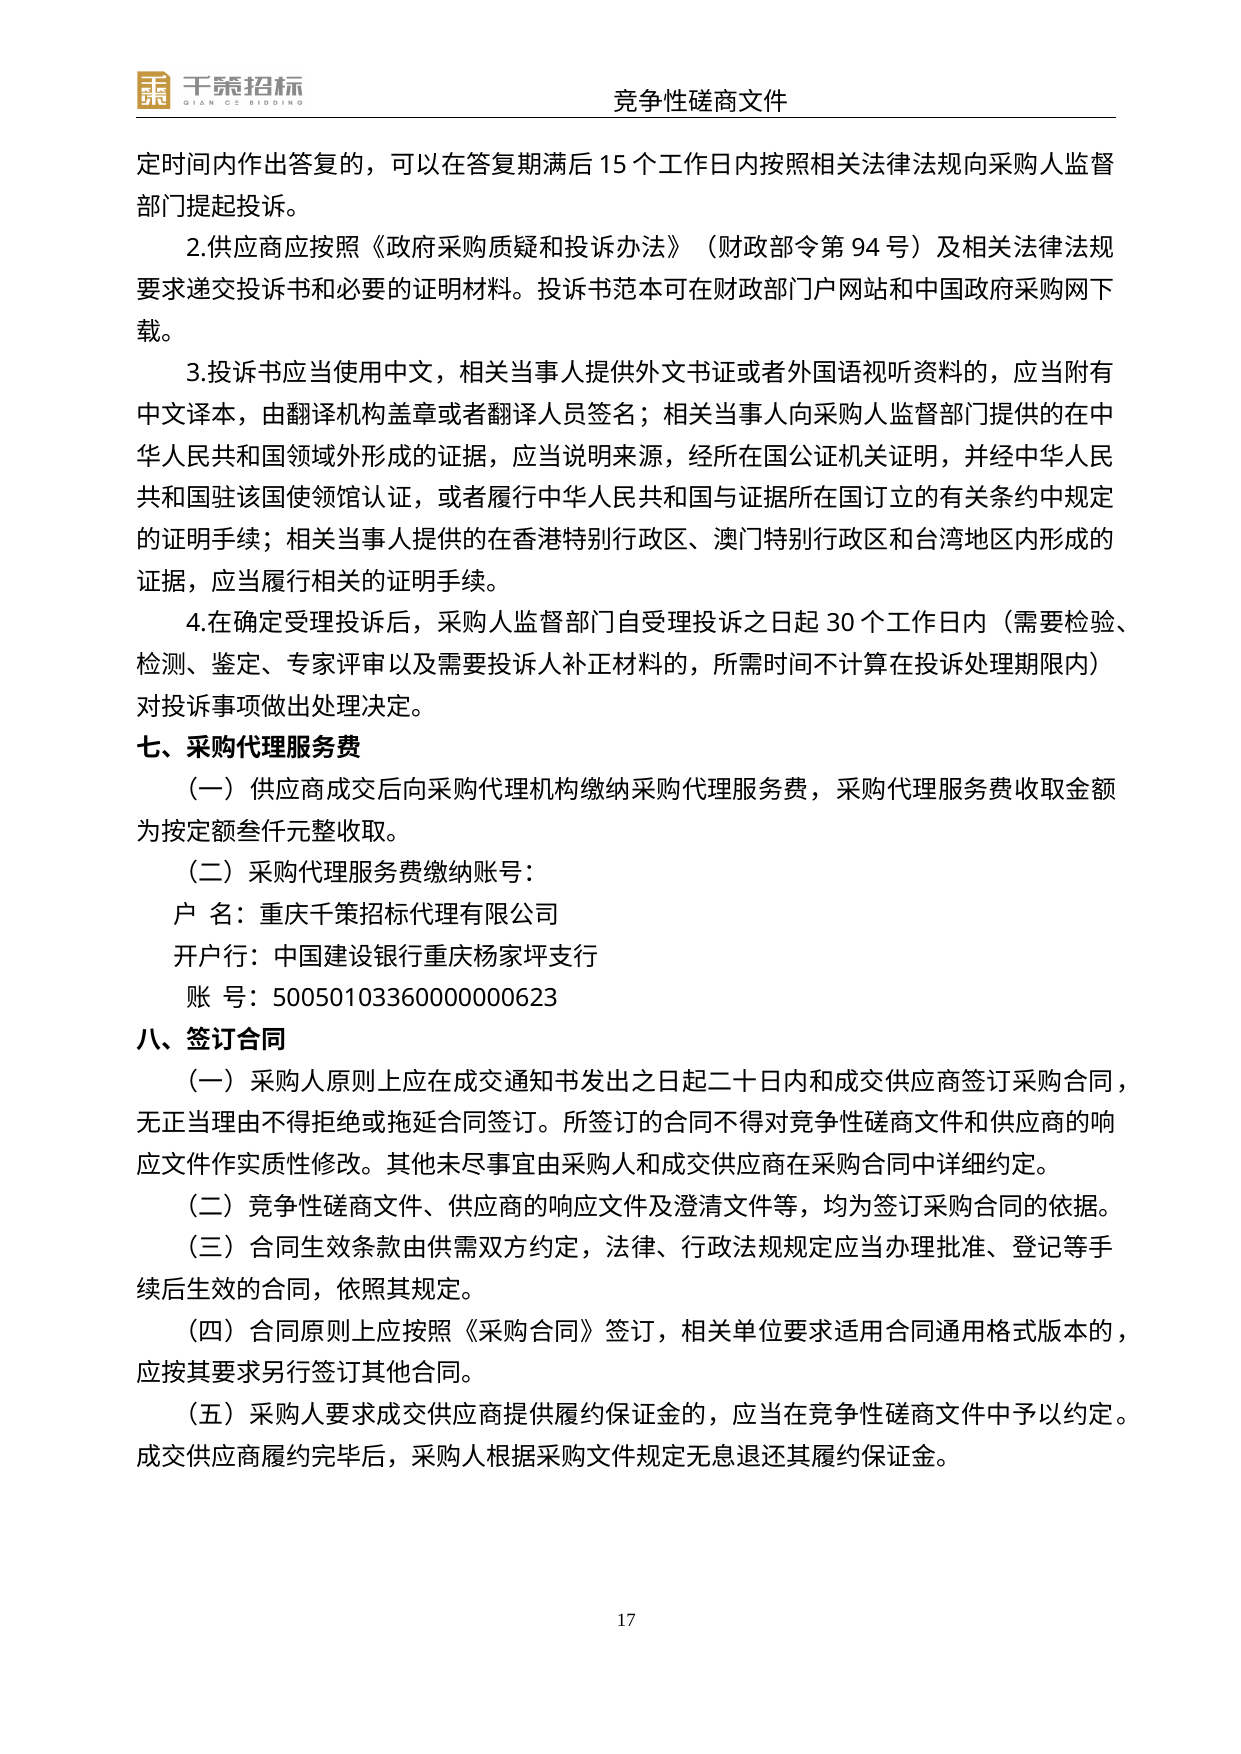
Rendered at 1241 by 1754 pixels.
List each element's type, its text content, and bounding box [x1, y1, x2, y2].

text 账 号：50050103360000000623 [136, 973, 1115, 1015]
text （五）采购人要求成交供应商提供履约保证金的，应当在竞争性磋商文件中予以约定。成交供应商履约完毕后，采购人根据采购文件规定无息退还其履约保证金。 [136, 1390, 1116, 1473]
subtitle 八、签订合同 [136, 1015, 1116, 1057]
text （二）采购代理服务费缴纳账号： [136, 848, 1116, 890]
text 开户行：中国建设银行重庆杨家坪支行 [136, 932, 1116, 973]
text （三）合同生效条款由供需双方约定，法律、行政法规规定应当办理批准、登记等手续后生效的合同，依照其规定。 [136, 1223, 1116, 1307]
picture [135, 70, 306, 110]
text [136, 140, 1115, 223]
subtitle 七、采购代理服务费 [136, 723, 1116, 765]
text 2.供应商应按照《政府采购质疑和投诉办法》（财政部令第94号）及相关法律法规要求递交投诉书和必要的证明材料。投诉书范本可在财政部门户网站和中国政府采购网下载。 [136, 223, 1115, 348]
text 4.在确定受理投诉后，采购人监督部门自受理投诉之日起30个工作日内（需要检验、检测、鉴定、专家评审以及需要投诉人补正材料的，所需时间不计算在投诉处理期限内）对投诉事项做出处理决定。 [136, 598, 1116, 723]
text 户 名：重庆千策招标代理有限公司 [136, 890, 1116, 932]
text （一）采购人原则上应在成交通知书发出之日起二十日内和成交供应商签订采购合同，无正当理由不得拒绝或拖延合同签订。所签订的合同不得对竞争性磋商文件和供应商的响应文件作实质性修改。其他未尽事宜由采购人和成交供应商在采购合同中详细约定。 [136, 1057, 1116, 1182]
text （一）供应商成交后向采购代理机构缴纳采购代理服务费，采购代理服务费收取金额为按定额叁仟元整收取。 [136, 765, 1116, 848]
text （二）竞争性磋商文件、供应商的响应文件及澄清文件等，均为签订采购合同的依据。 [136, 1182, 1116, 1223]
text （四）合同原则上应按照《采购合同》签订，相关单位要求适用合同通用格式版本的，应按其要求另行签订其他合同。 [136, 1307, 1116, 1390]
text 3.投诉书应当使用中文，相关当事人提供外文书证或者外国语视听资料的，应当附有中文译本，由翻译机构盖章或者翻译人员签名；相关当事人向采购人监督部门提供的在中华人民共和国领域外形成的证据，应当说明来源，经所在国公证机关证明，并经中华人民共和国驻该国使领馆认证，或者履行中华人民共和国与证据所在国订立的有关条约中规定的证明手续；相关当事人提供的在香港特别行政区、澳门特别行政区和台湾地区内形成的证据，应当履行相关的证明手续。 [136, 348, 1115, 598]
